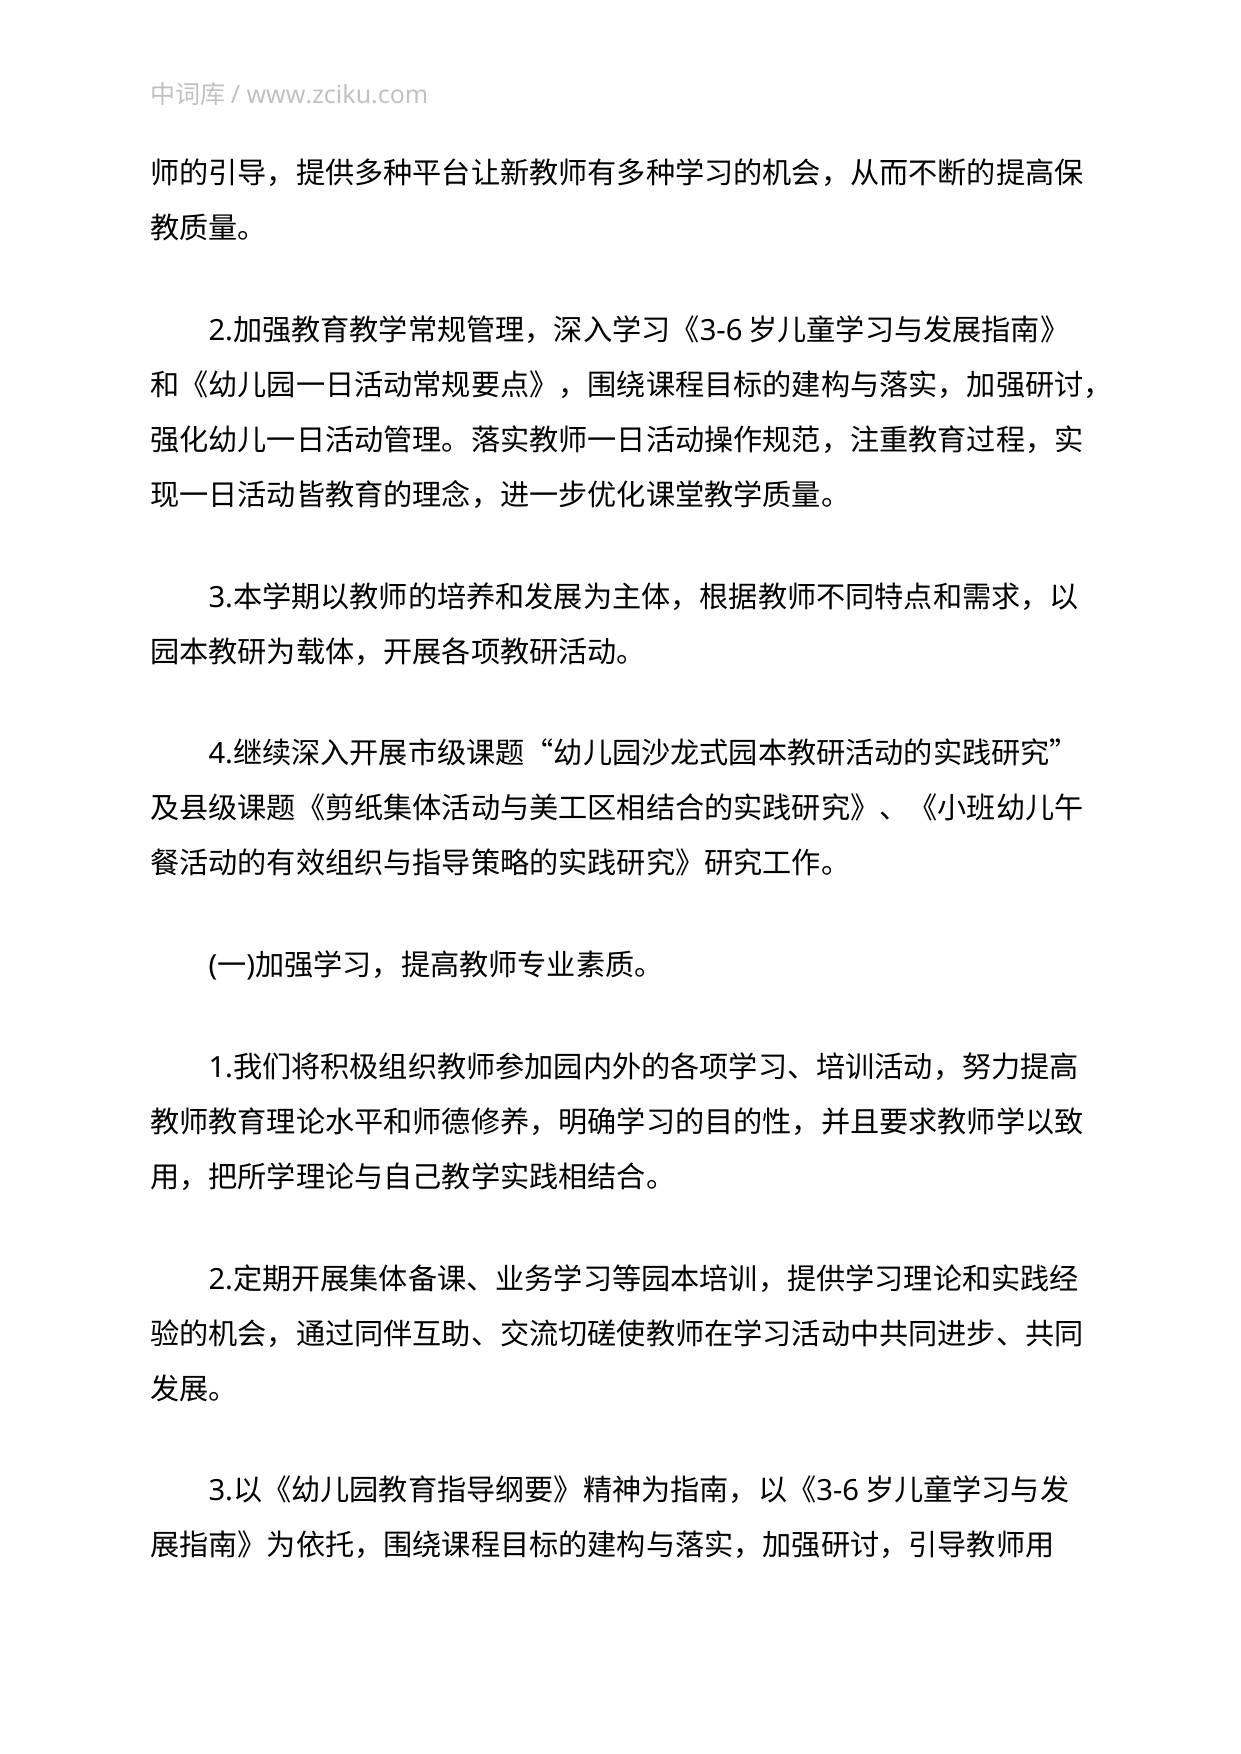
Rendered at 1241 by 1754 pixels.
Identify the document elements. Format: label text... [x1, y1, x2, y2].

text 3.本学期以教师的培养和发展为主体，根据教师不同特点和需求，以园本教研为载体，开展各项教研活动。 [150, 573, 1090, 671]
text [150, 150, 1090, 247]
text 2.定期开展集体备课、业务学习等园本培训，提供学习理论和实践经验的机会，通过同伴互助、交流切磋使教师在学习活动中共同进步、共同发展。 [150, 1255, 1090, 1407]
text 4.继续深入开展市级课题“幼儿园沙龙式园本教研活动的实践研究”及县级课题《剪纸集体活动与美工区相结合的实践研究》、《小班幼儿午餐活动的有效组织与指导策略的实践研究》研究工作。 [150, 730, 1090, 882]
text 1.我们将积极组织教师参加园内外的各项学习、培训活动，努力提高教师教育理论水平和师德修养，明确学习的目的性，并且要求教师学以致用，把所学理论与自己教学实践相结合。 [150, 1044, 1090, 1196]
text 2.加强教育教学常规管理，深入学习《3-6岁儿童学习与发展指南》和《幼儿园一日活动常规要点》，围绕课程目标的建构与落实，加强研讨，强化幼儿一日活动管理。落实教师一日活动操作规范，注重教育过程，实现一日活动皆教育的理念，进一步优化课堂教学质量。 [150, 307, 1090, 514]
text (一)加强学习，提高教师专业素质。 [150, 942, 1090, 984]
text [150, 1467, 1090, 1564]
